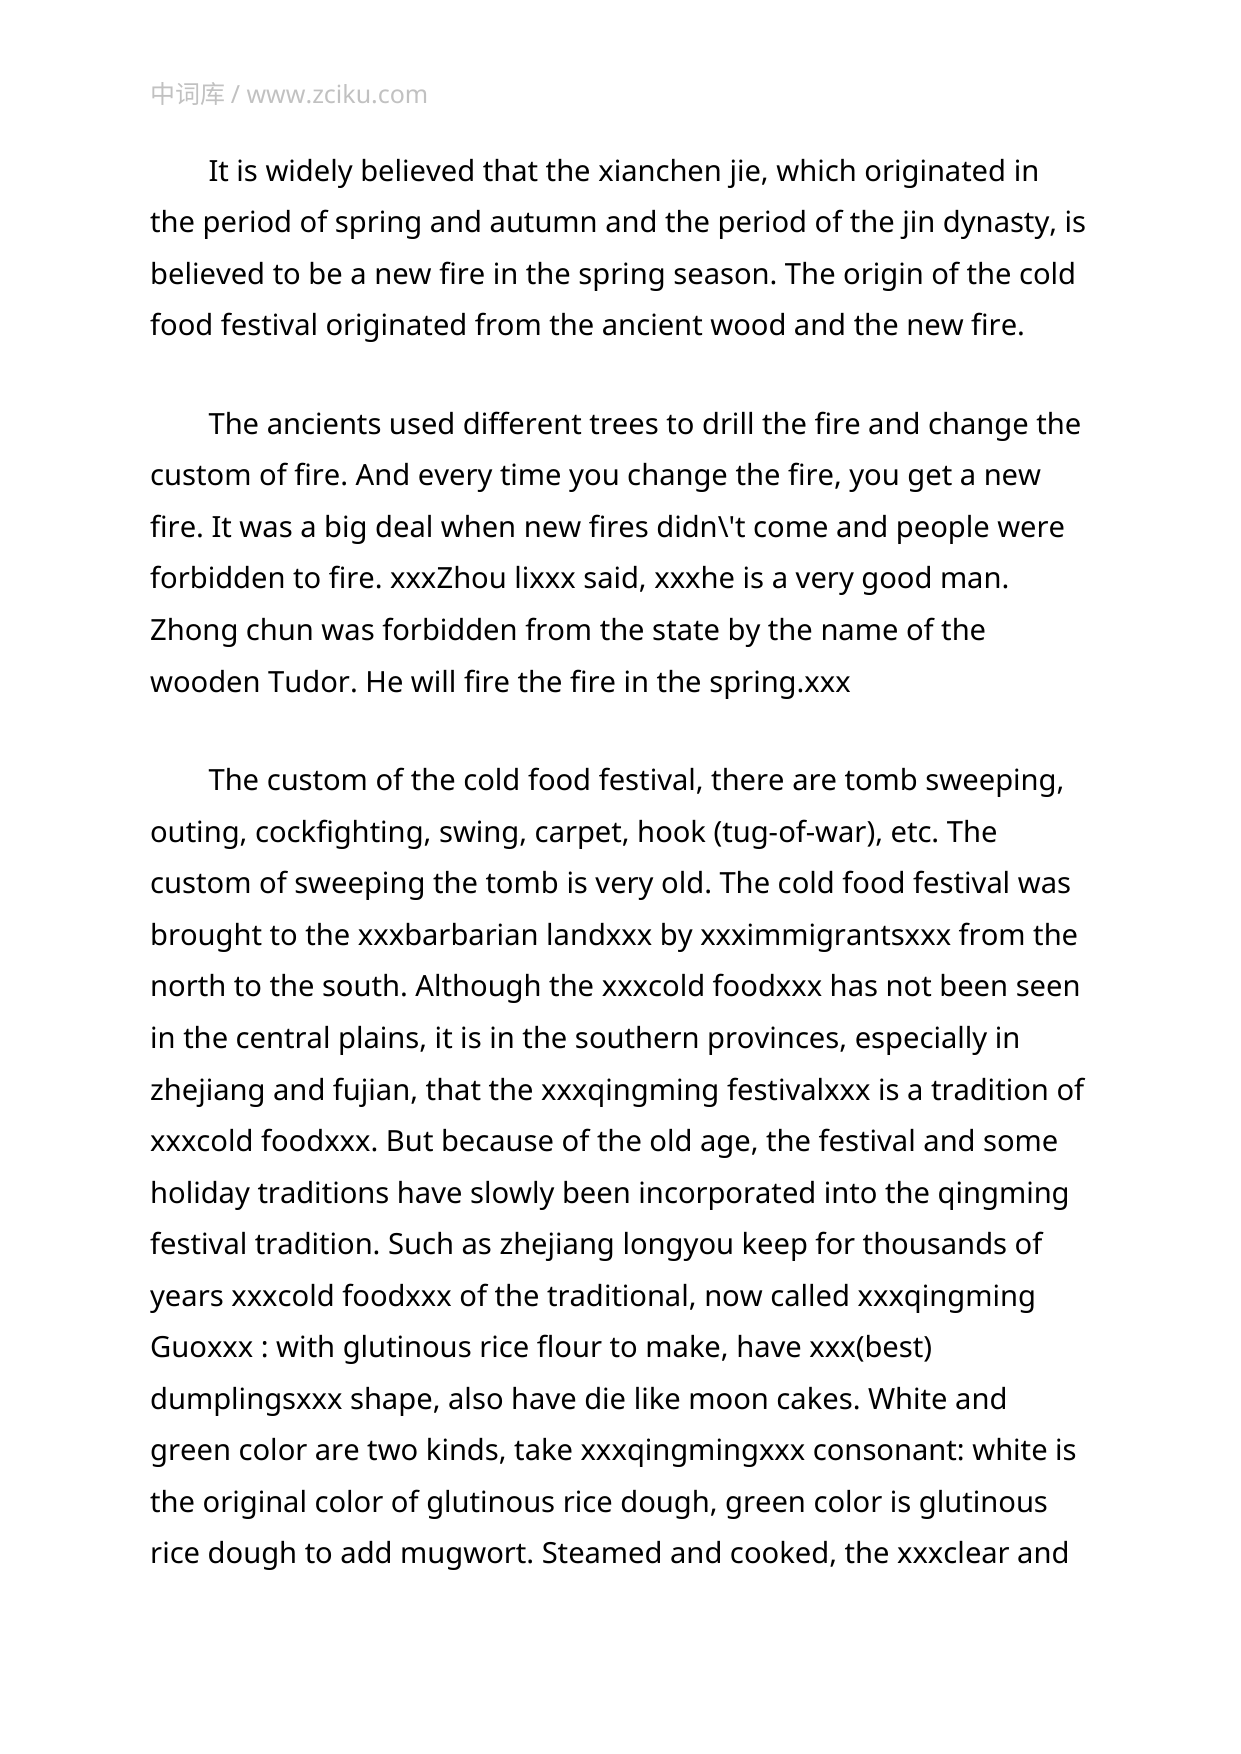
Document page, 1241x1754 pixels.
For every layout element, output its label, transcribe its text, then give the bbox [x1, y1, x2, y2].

text The ancients used different trees to drill the fire and change the custom of fire. And every time you change the fire, you get a new fire. It was a big deal when new fires didn\'t come and people were forbidden to fire. xxxZhou lixxx said, xxxhe is a very good man. Zhong chun was forbidden from the state by the name of the wooden Tudor. He will fire the fire in the spring.xxx [150, 403, 1090, 701]
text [150, 759, 1090, 1572]
text It is widely believed that the xianchen jie, which originated in the period of spring and autumn and the period of the jin dynasty, is believed to be a new fire in the spring season. The origin of the cold food festival originated from the ancient wood and the new fire. [150, 150, 1090, 344]
